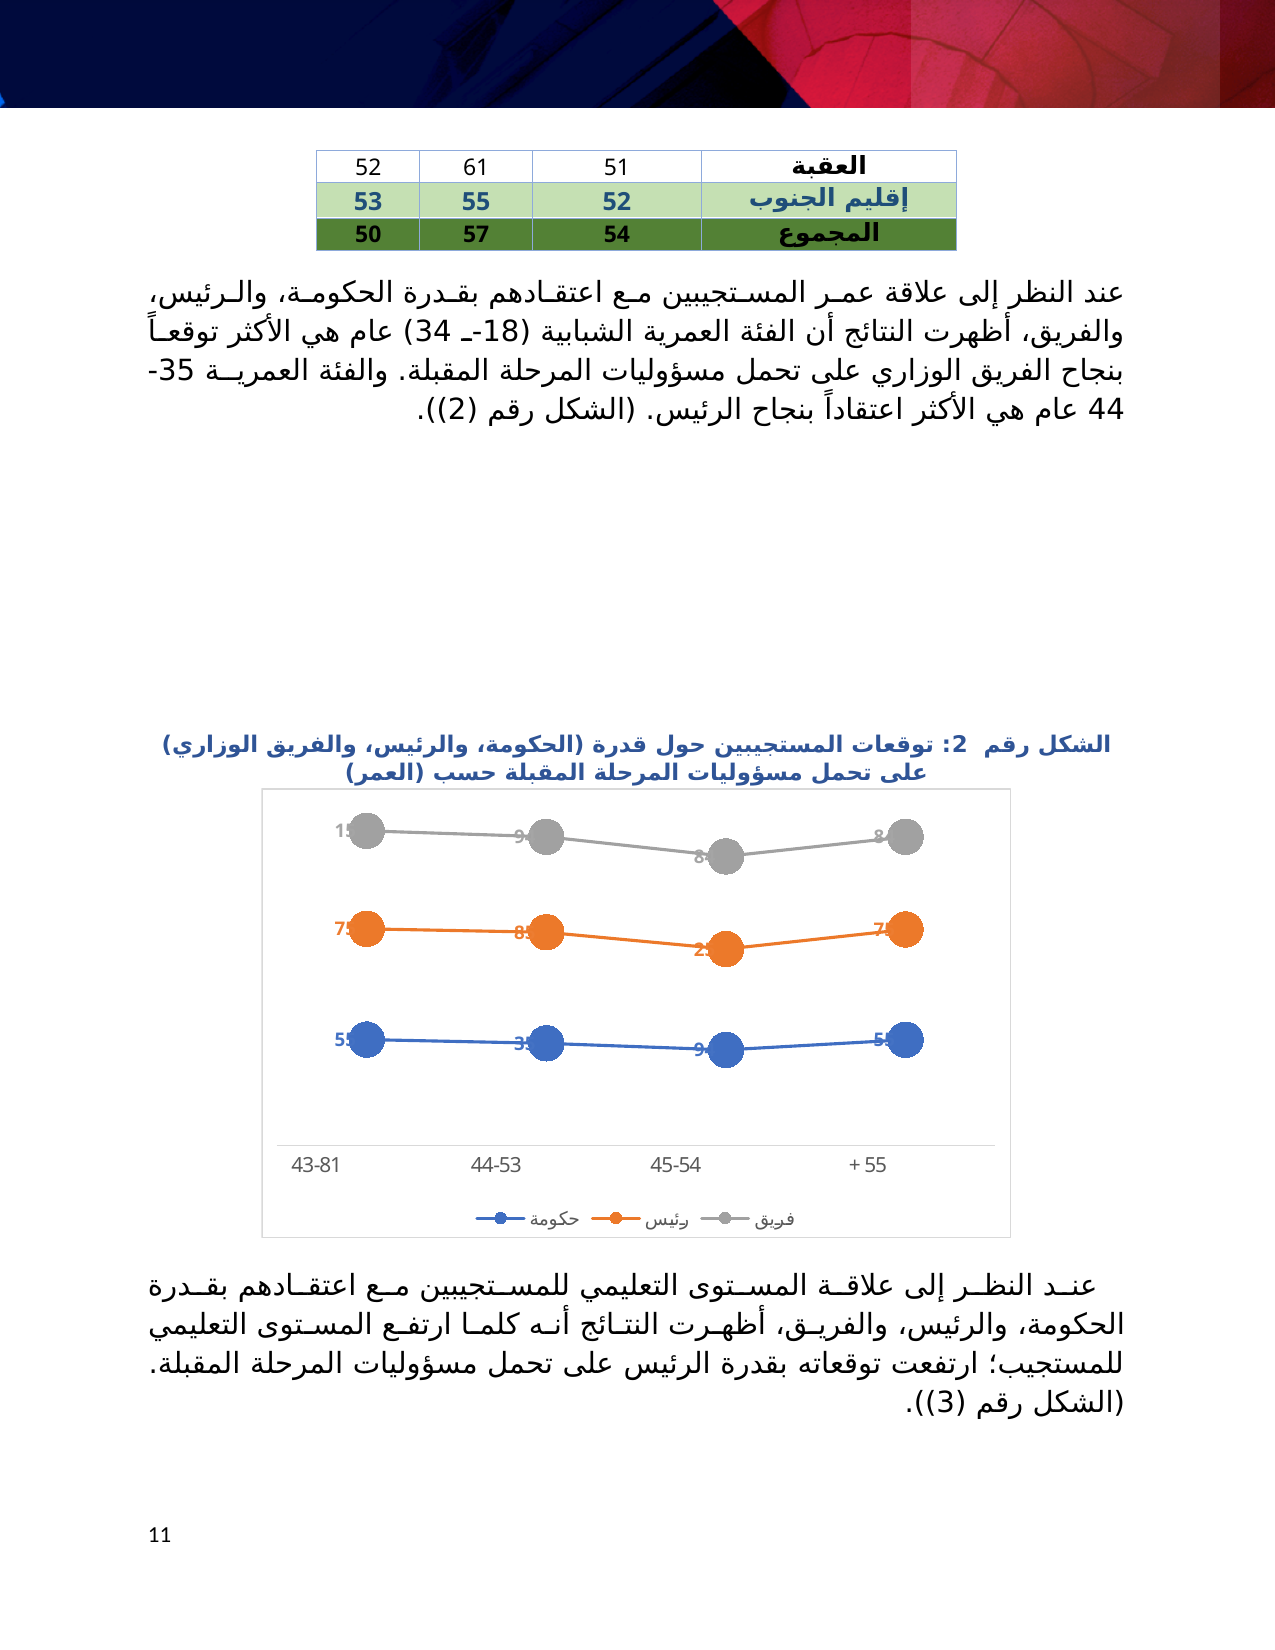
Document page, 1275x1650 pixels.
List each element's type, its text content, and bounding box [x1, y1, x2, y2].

table_cell 52 [317, 151, 419, 182]
table_cell 51 [533, 151, 701, 182]
table_cell 57 [420, 219, 532, 250]
table_cell 54 [533, 219, 701, 250]
subtitle الشكل رقم 2: توقعات المستجيبين حول قدرة (الحكومة، والرئيس، والفريق الوزاري) على تحمل مسؤوليات المرحلة المقبلة حسب (العمر) [148, 731, 1125, 786]
table_cell المجموع [702, 219, 956, 250]
table_cell 52 [533, 183, 701, 217]
table_cell العقبة [702, 151, 956, 182]
text عند النظر إلى علاقة المستوى التعليمي للمستجيبين مع اعتقادهم بقدرة الحكومة، والرئيس، والفريق، أظهرت النتائج أنه كلما ارتفع المستوى التعليمي للمستجيب؛ ارتفعت توقعاته بقدرة الرئيس على تحمل مسؤوليات المرحلة المقبلة. (الشكل رقم (3)). [148, 1268, 1125, 1419]
table_cell إقليم الجنوب [702, 183, 956, 217]
table_cell 53 [317, 183, 419, 217]
table_cell 61 [420, 151, 532, 182]
table_cell 55 [420, 183, 532, 217]
table_cell 50 [317, 219, 419, 250]
picture [0, 0, 1275, 108]
text عند النظر إلى علاقة عمر المستجيبين مع اعتقادهم بقدرة الحكومة، والرئيس، والفريق، أظهرت النتائج أن الفئة العمرية الشبابية (18- 34) عام هي الأكثر توقعاً بنجاح الفريق الوزاري على تحمل مسؤوليات المرحلة المقبلة. والفئة العمرية 35-44 عام هي الأكثر اعتقاداً بنجاح الرئيس. (الشكل رقم (2)). [148, 276, 1125, 427]
